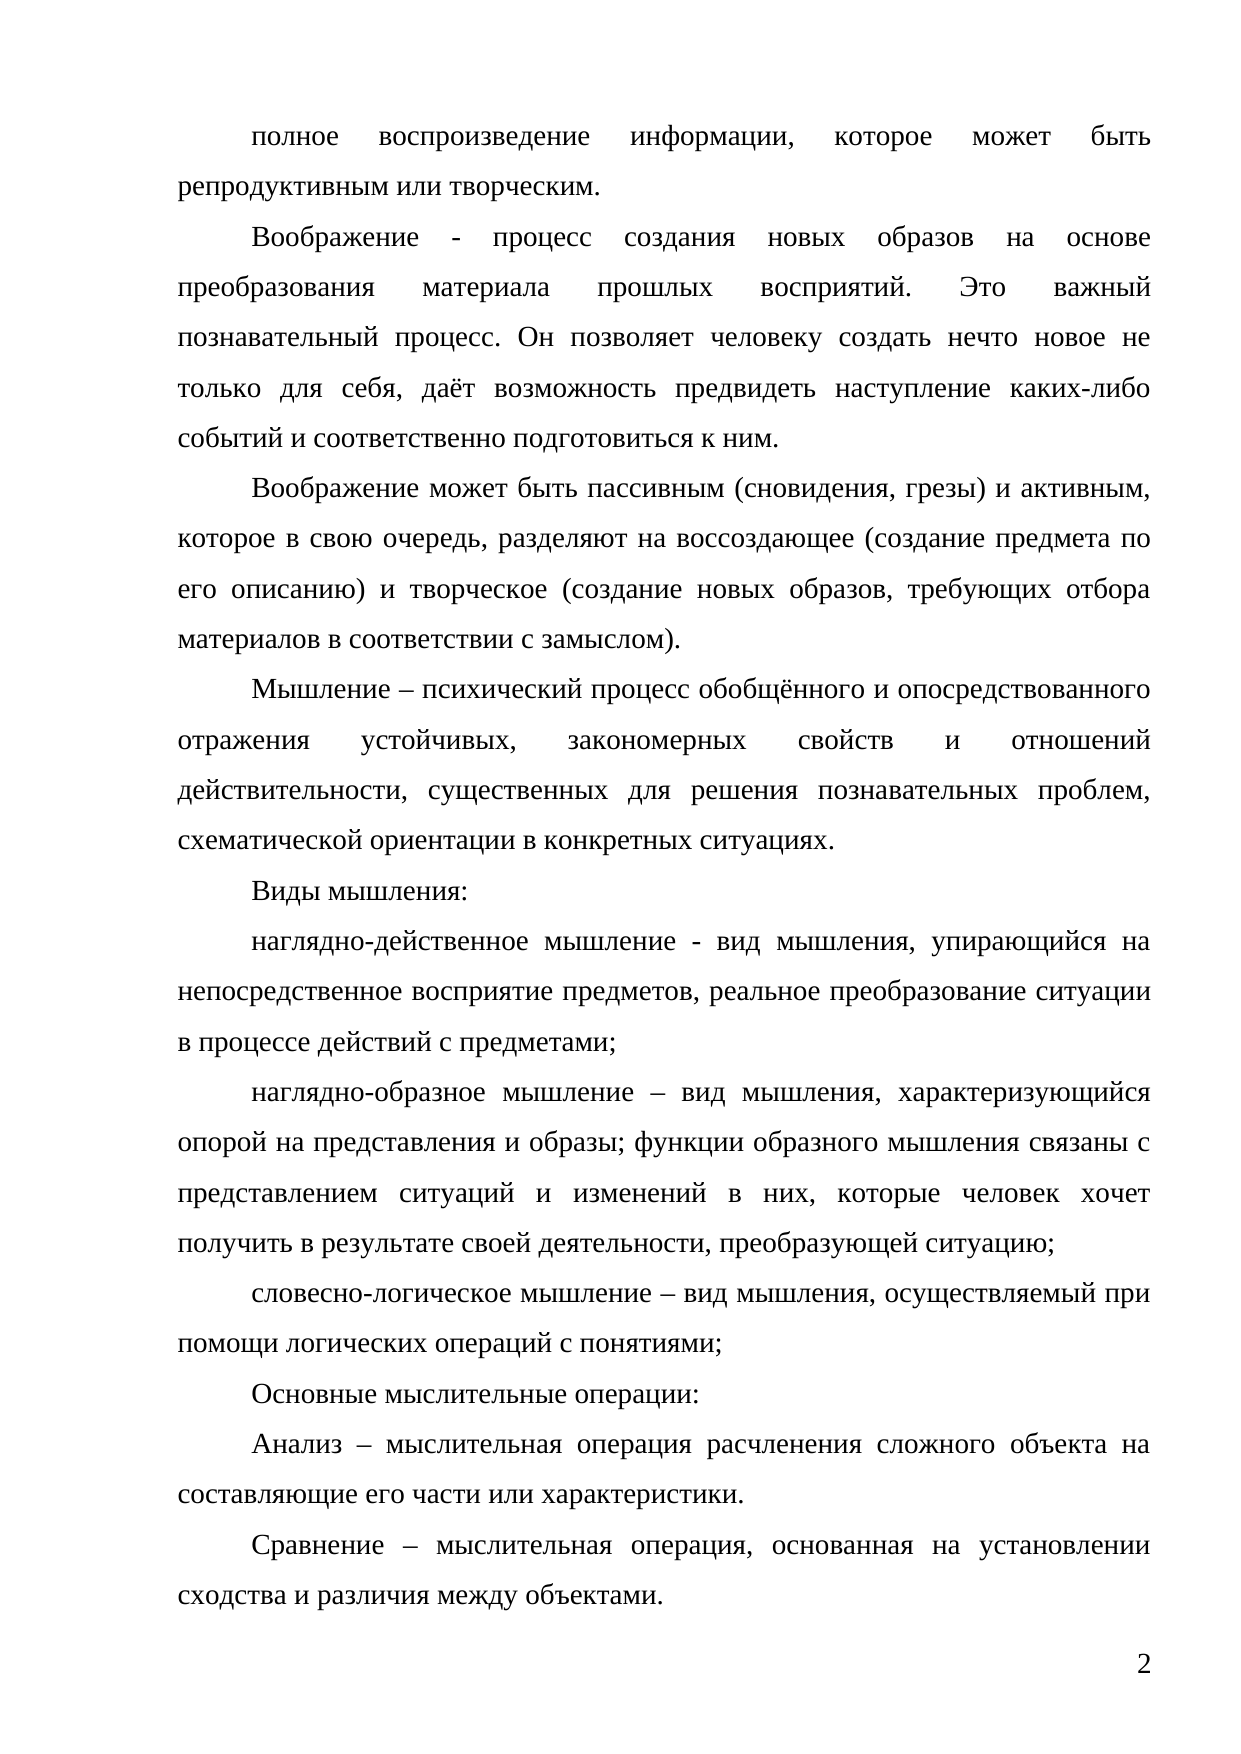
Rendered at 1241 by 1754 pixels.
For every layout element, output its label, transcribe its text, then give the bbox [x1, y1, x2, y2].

text Сравнение – мыслительная операция, основанная на установлении сходства и различия между объектами. [177, 1527, 1152, 1611]
text наглядно-действенное мышление - вид мышления, упирающийся на непосредственное восприятие предметов, реальное преобразование ситуации в процессе действий с предметами; [177, 923, 1152, 1057]
text Мышление – психический процесс обобщённого и опосредствованного отражения устойчивых, закономерных свойств и отношений действительности, существенных для решения познавательных проблем, схематической ориентации в конкретных ситуациях. [177, 672, 1152, 856]
text Основные мыслительные операции: [177, 1376, 1152, 1409]
text Виды мышления: [177, 873, 1152, 906]
text Воображение - процесс создания новых образов на основе преобразования материала прошлых восприятий. Это важный познавательный процесс. Он позволяет человеку создать нечто новое не только для себя, даёт возможность предвидеть наступление каких-либо событий и соответственно подготовиться к ним. [177, 219, 1152, 453]
text Воображение может быть пассивным (сновидения, грезы) и активным, которое в свою очередь, разделяют на воссоздающее (создание предмета по его описанию) и творческое (создание новых образов, требующих отбора материалов в соответствии с замыслом). [177, 470, 1152, 655]
text полное воспроизведение информации, которое может быть репродуктивным или творческим. [177, 118, 1152, 202]
text Анализ – мыслительная операция расчленения сложного объекта на составляющие его части или характеристики. [177, 1426, 1152, 1510]
text наглядно-образное мышление – вид мышления, характеризующийся опорой на представления и образы; функции образного мышления связаны с представлением ситуаций и изменений в них, которые человек хочет получить в результате своей деятельности, преобразующей ситуацию; [177, 1074, 1152, 1258]
text словесно-логическое мышление – вид мышления, осуществляемый при помощи логических операций с понятиями; [177, 1275, 1152, 1359]
